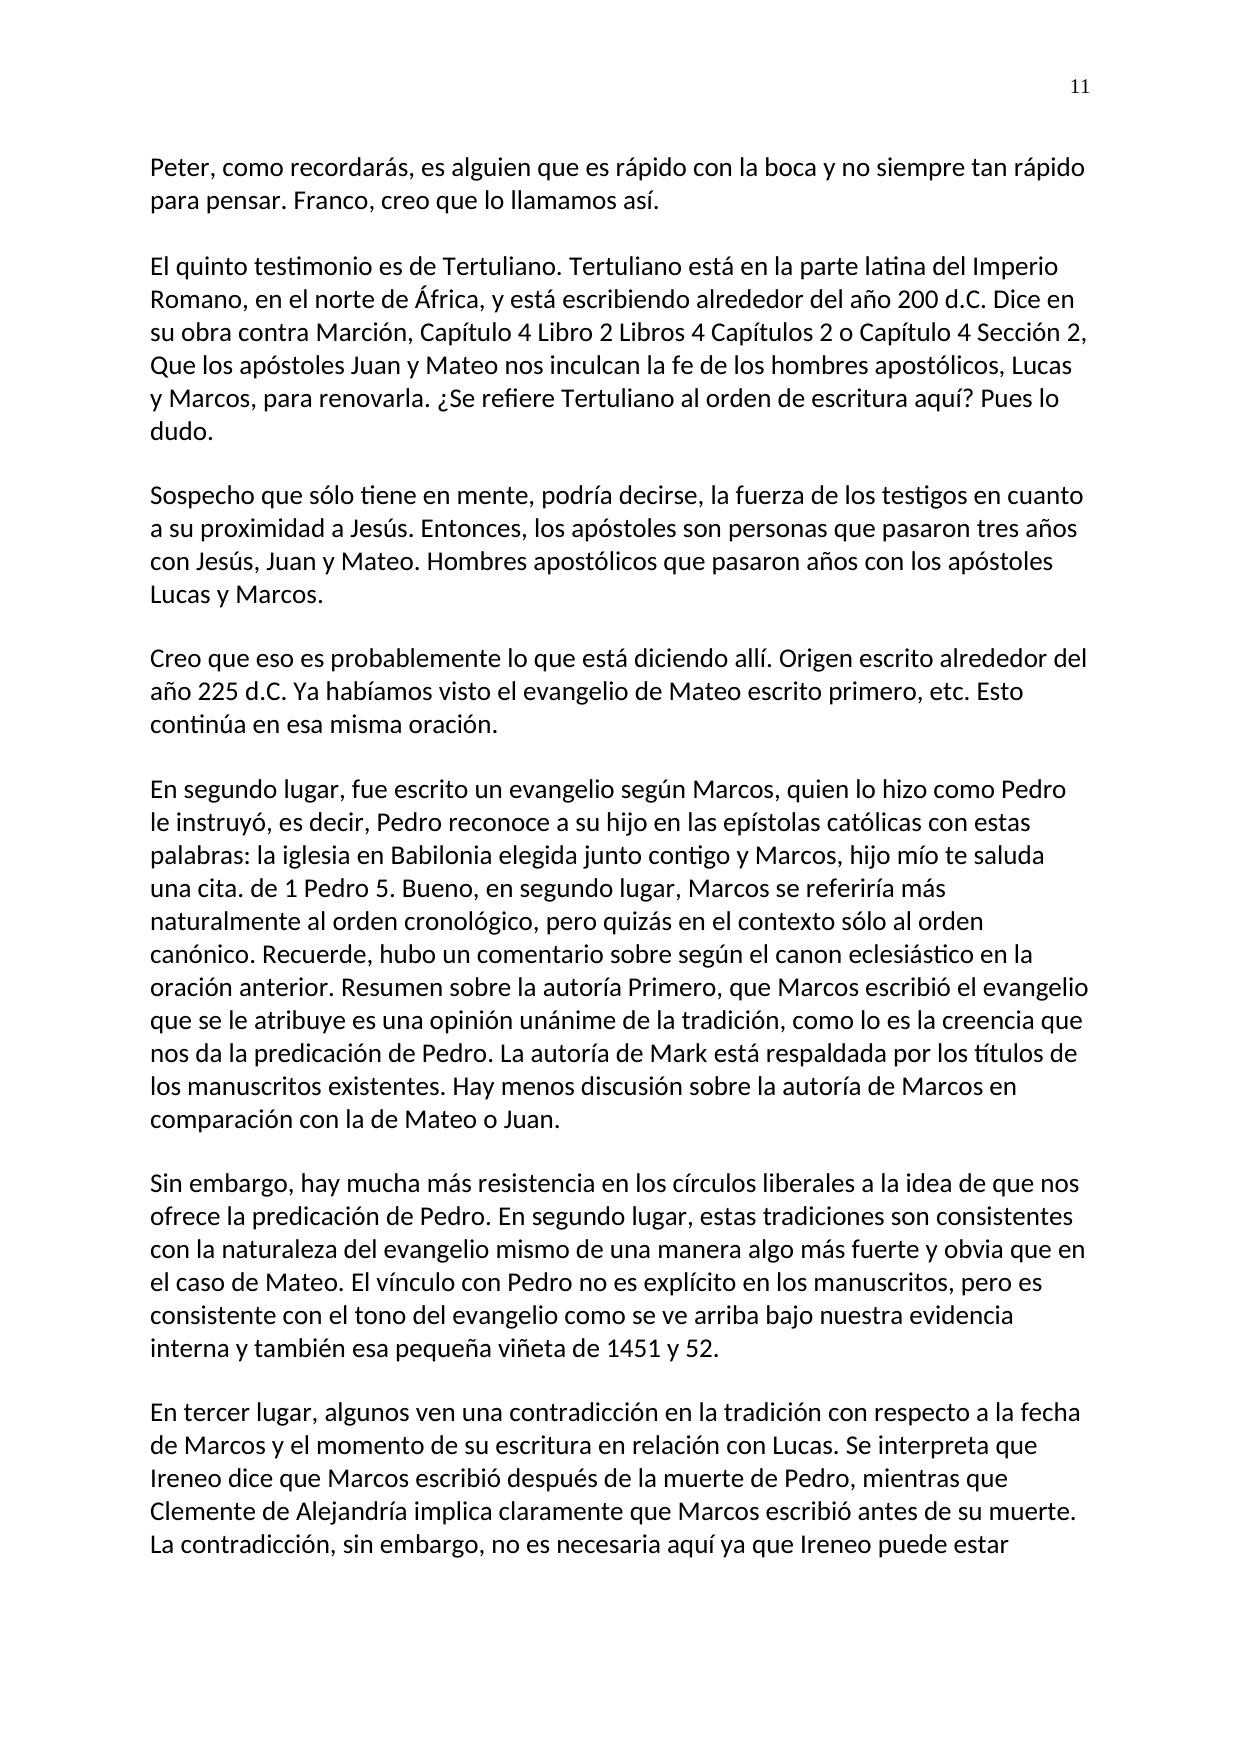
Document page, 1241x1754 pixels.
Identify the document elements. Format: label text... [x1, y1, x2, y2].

text Peter, como recordarás, es alguien que es rápido con la boca y no siempre tan rápido para pensar. Franco, creo que lo llamamos así. El quinto testimonio es de Tertuliano. Tertuliano está en la parte latina del Imperio Romano, en el norte de África, y está escribiendo alrededor del año 200 d.C. Dice en su obra contra Marción, Capítulo 4 Libro 2 Libros 4 Capítulos 2 o Capítulo 4 Sección 2, Que los apóstoles Juan y Mateo nos inculcan la fe de los hombres apostólicos, Lucas y Marcos, para renovarla. ¿Se refiere Tertuliano al orden de escritura aquí? Pues lo dudo. [150, 150, 1090, 447]
text Creo que eso es probablemente lo que está diciendo allí. Origen escrito alrededor del año 225 d.C. Ya habíamos visto el evangelio de Mateo escrito primero, etc. Esto continúa en esa misma oración. [150, 642, 1090, 741]
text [150, 1395, 1090, 1561]
text Sin embargo, hay mucha más resistencia en los círculos liberales a la idea de que nos ofrece la predicación de Pedro. En segundo lugar, estas tradiciones son consistentes con la naturaleza del evangelio mismo de una manera algo más fuerte y obvia que en el caso de Mateo. El vínculo con Pedro no es explícito en los manuscritos, pero es consistente con el tono del evangelio como se ve arriba bajo nuestra evidencia interna y también esa pequeña viñeta de 1451 y 52. [150, 1166, 1090, 1364]
text En segundo lugar, fue escrito un evangelio según Marcos, quien lo hizo como Pedro le instruyó, es decir, Pedro reconoce a su hijo en las epístolas católicas con estas palabras: la iglesia en Babilonia elegida junto contigo y Marcos, hijo mío te saluda una cita. de 1 Pedro 5. Bueno, en segundo lugar, Marcos se referiría más naturalmente al orden cronológico, pero quizás en el contexto sólo al orden canónico. Recuerde, hubo un comentario sobre según el canon eclesiástico en la oración anterior. Resumen sobre la autoría Primero, que Marcos escribió el evangelio que se le atribuye es una opinión unánime de la tradición, como lo es la creencia que nos da la predicación de Pedro. La autoría de Mark está respaldada por los títulos de los manuscritos existentes. Hay menos discusión sobre la autoría de Marcos en comparación con la de Mateo o Juan. [150, 772, 1090, 1135]
text Sospecho que sólo tiene en mente, podría decirse, la fuerza de los testigos en cuanto a su proximidad a Jesús. Entonces, los apóstoles son personas que pasaron tres años con Jesús, Juan y Mateo. Hombres apostólicos que pasaron años con los apóstoles Lucas y Marcos. [150, 478, 1090, 610]
